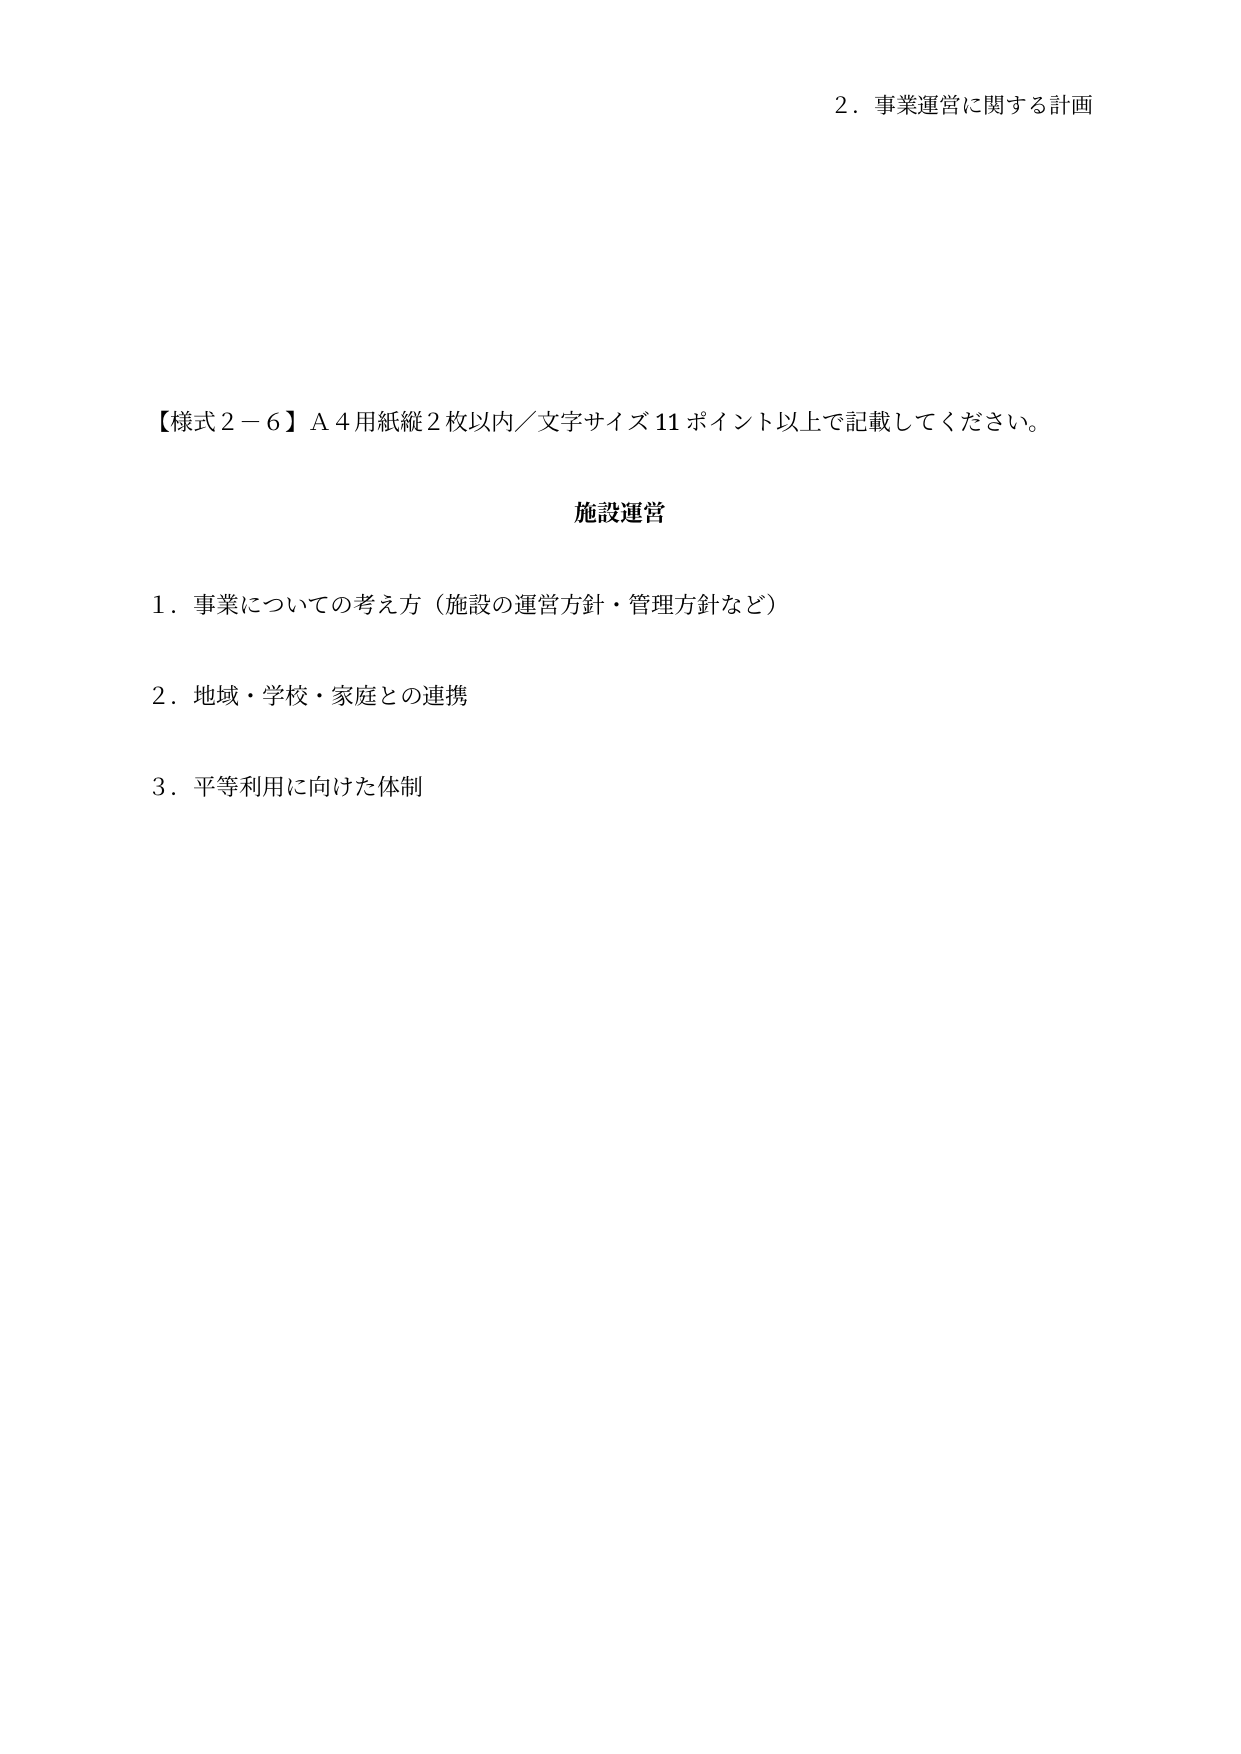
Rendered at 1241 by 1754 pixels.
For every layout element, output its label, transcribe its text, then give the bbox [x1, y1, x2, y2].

text 施設運営 [148, 489, 1092, 535]
text １．事業についての考え方（施設の運営方針・管理方針など） [148, 580, 1092, 626]
text ２．地域・学校・家庭との連携 [148, 672, 1092, 717]
text 【様式２－６】Ａ４用紙縦２枚以内／文字サイズ11ポイント以上で記載してください。 [148, 398, 1092, 443]
text ３．平等利用に向けた体制 [148, 763, 1092, 808]
